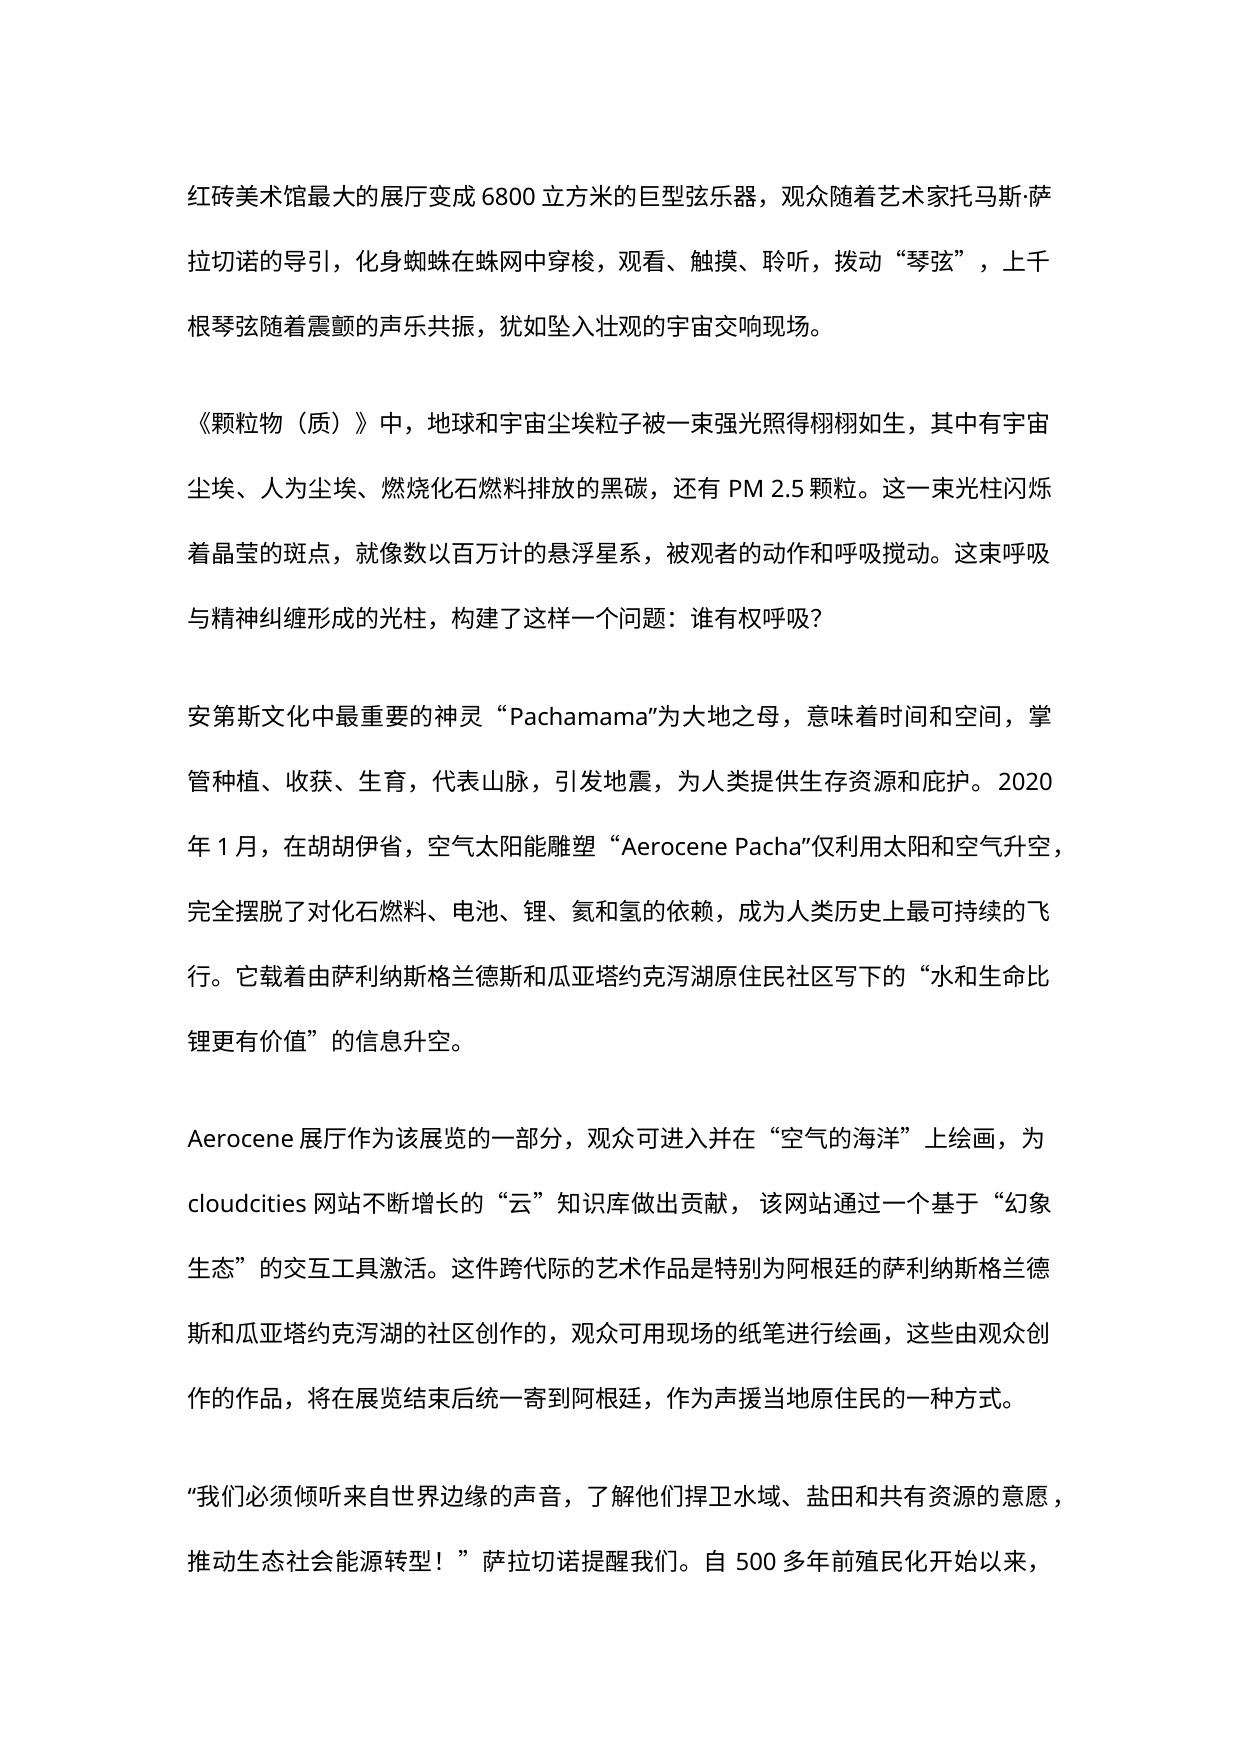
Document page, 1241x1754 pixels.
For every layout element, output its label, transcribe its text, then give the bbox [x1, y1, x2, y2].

text 红砖美术馆最大的展厅变成6800立方米的巨型弦乐器，观众随着艺术家托马斯·萨拉切诺的导引，化身蜘蛛在蛛网中穿梭，观看、触摸、聆听，拨动“琴弦”，上千根琴弦随着震颤的声乐共振，犹如坠入壮观的宇宙交响现场。 [187, 162, 1053, 357]
text 《颗粒物（质）》中，地球和宇宙尘埃粒子被一束强光照得栩栩如生，其中有宇宙尘埃、人为尘埃、燃烧化石燃料排放的黑碳，还有PM 2.5颗粒。这一束光柱闪烁着晶莹的斑点，就像数以百万计的悬浮星系，被观者的动作和呼吸搅动。这束呼吸与精神纠缠形成的光柱，构建了这样一个问题：谁有权呼吸？ [187, 389, 1053, 649]
text 安第斯文化中最重要的神灵“Pachamama”为大地之母，意味着时间和空间，掌管种植、收获、生育，代表山脉，引发地震，为人类提供生存资源和庇护。2020年1月，在胡胡伊省，空气太阳能雕塑“Aerocene Pacha”仅利用太阳和空气升空，完全摆脱了对化石燃料、电池、锂、氦和氢的依赖，成为人类历史上最可持续的飞行。它载着由萨利纳斯格兰德斯和瓜亚塔约克泻湖原住民社区写下的“水和生命比锂更有价值”的信息升空。 [187, 682, 1053, 1072]
text Aerocene展厅作为该展览的一部分，观众可进入并在“空气的海洋”上绘画，为 cloudcities 网站不断增长的“云”知识库做出贡献， 该网站通过一个基于“幻象生态”的交互工具激活。这件跨代际的艺术作品是特别为阿根廷的萨利纳斯格兰德斯和瓜亚塔约克泻湖的社区创作的，观众可用现场的纸笔进行绘画，这些由观众创作的作品，将在展览结束后统一寄到阿根廷，作为声援当地原住民的一种方式。 [187, 1104, 1053, 1429]
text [187, 1462, 1053, 1592]
